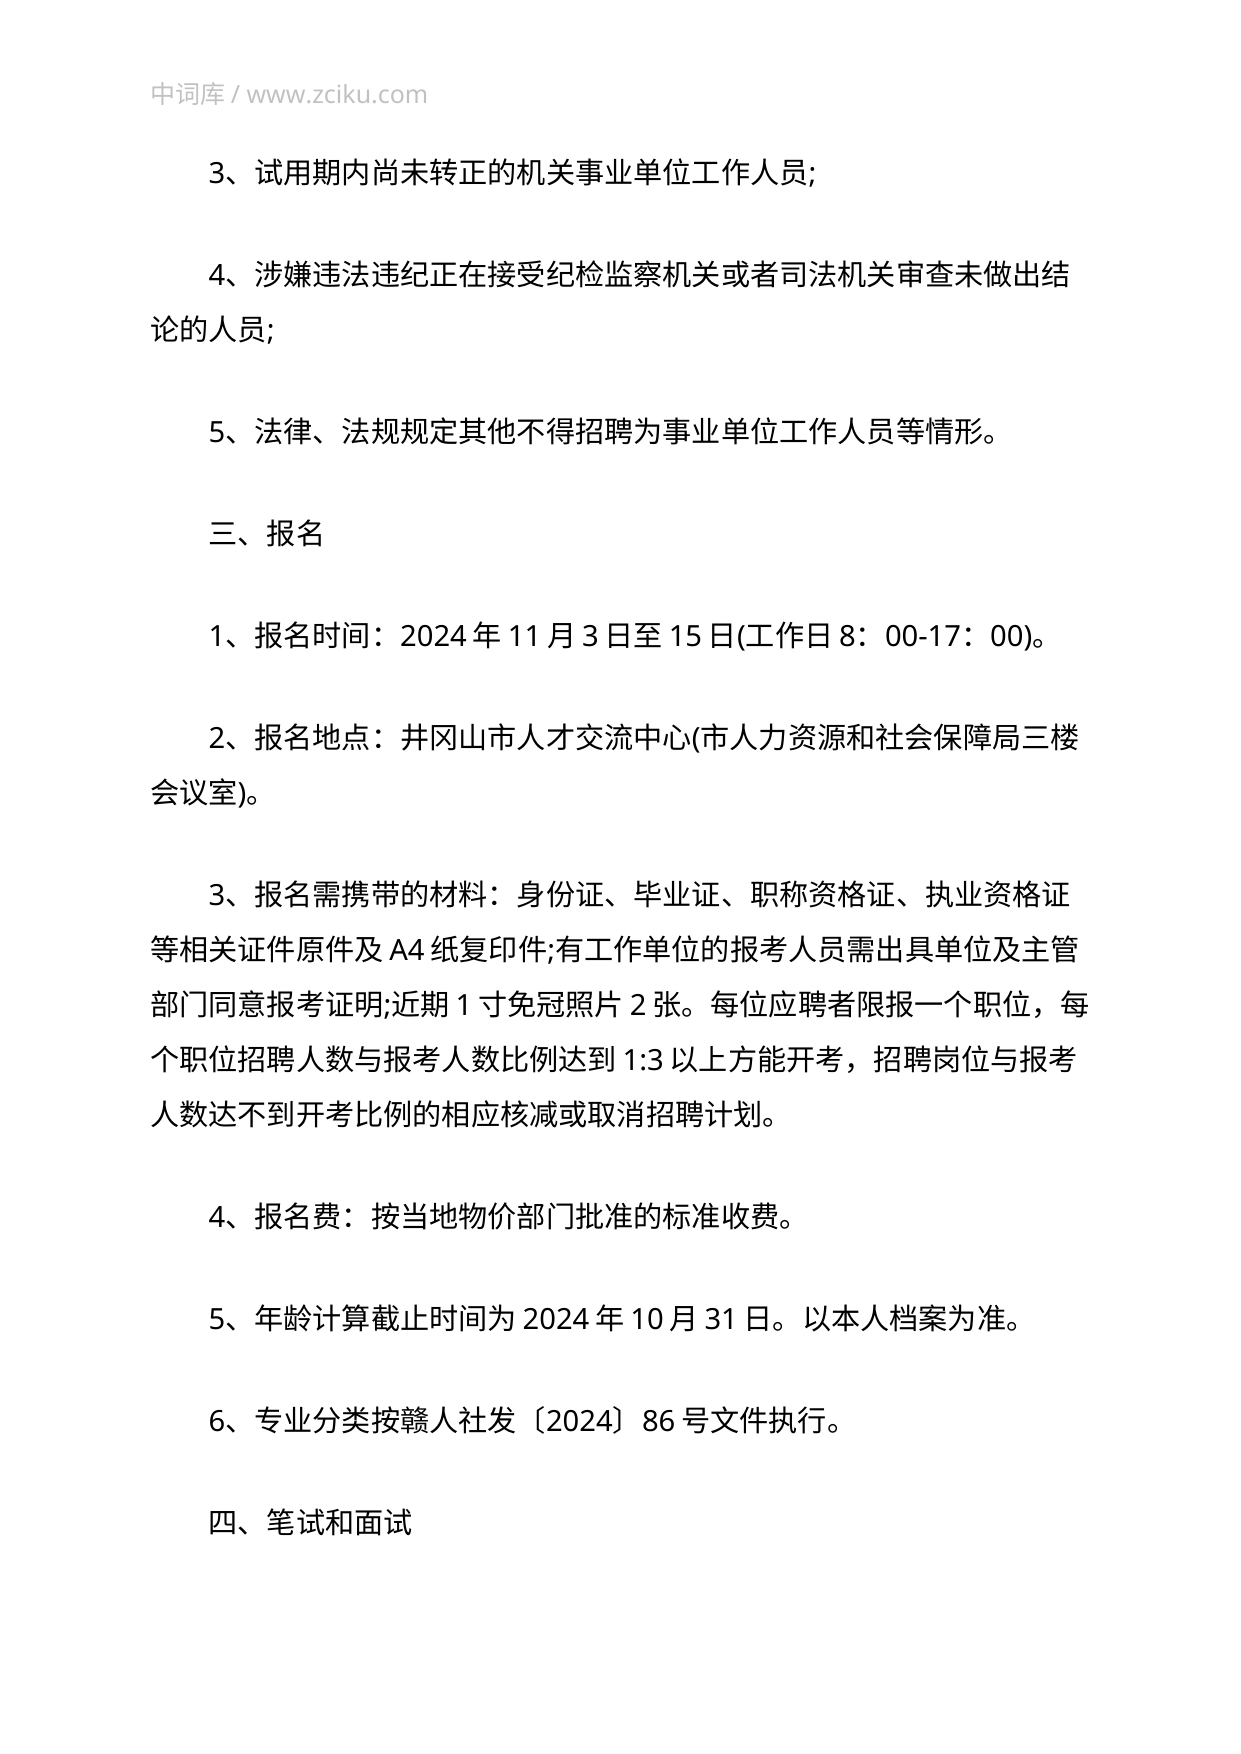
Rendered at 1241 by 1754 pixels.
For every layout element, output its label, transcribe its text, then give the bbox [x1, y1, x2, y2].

text 2、报名地点：井冈山市人才交流中心(市人力资源和社会保障局三楼会议室)。 [150, 715, 1090, 812]
text 1、报名时间：2024年11月3日至15日(工作日8：00-17：00)。 [150, 613, 1090, 655]
text 四、笔试和面试 [150, 1499, 1090, 1542]
text 4、报名费：按当地物价部门批准的标准收费。 [150, 1193, 1090, 1236]
text 3、报名需携带的材料：身份证、毕业证、职称资格证、执业资格证等相关证件原件及A4纸复印件;有工作单位的报考人员需出具单位及主管部门同意报考证明;近期1寸免冠照片2张。每位应聘者限报一个职位，每个职位招聘人数与报考人数比例达到1:3以上方能开考，招聘岗位与报考人数达不到开考比例的相应核减或取消招聘计划。 [150, 872, 1090, 1134]
text 5、法律、法规规定其他不得招聘为事业单位工作人员等情形。 [150, 409, 1090, 451]
text 5、年龄计算截止时间为2024年10月31日。以本人档案为准。 [150, 1295, 1090, 1338]
text 6、专业分类按赣人社发〔2024〕86号文件执行。 [150, 1397, 1090, 1440]
text 4、涉嫌违法违纪正在接受纪检监察机关或者司法机关审查未做出结论的人员; [150, 252, 1090, 349]
text 3、试用期内尚未转正的机关事业单位工作人员; [150, 150, 1090, 192]
text 三、报名 [150, 511, 1090, 553]
